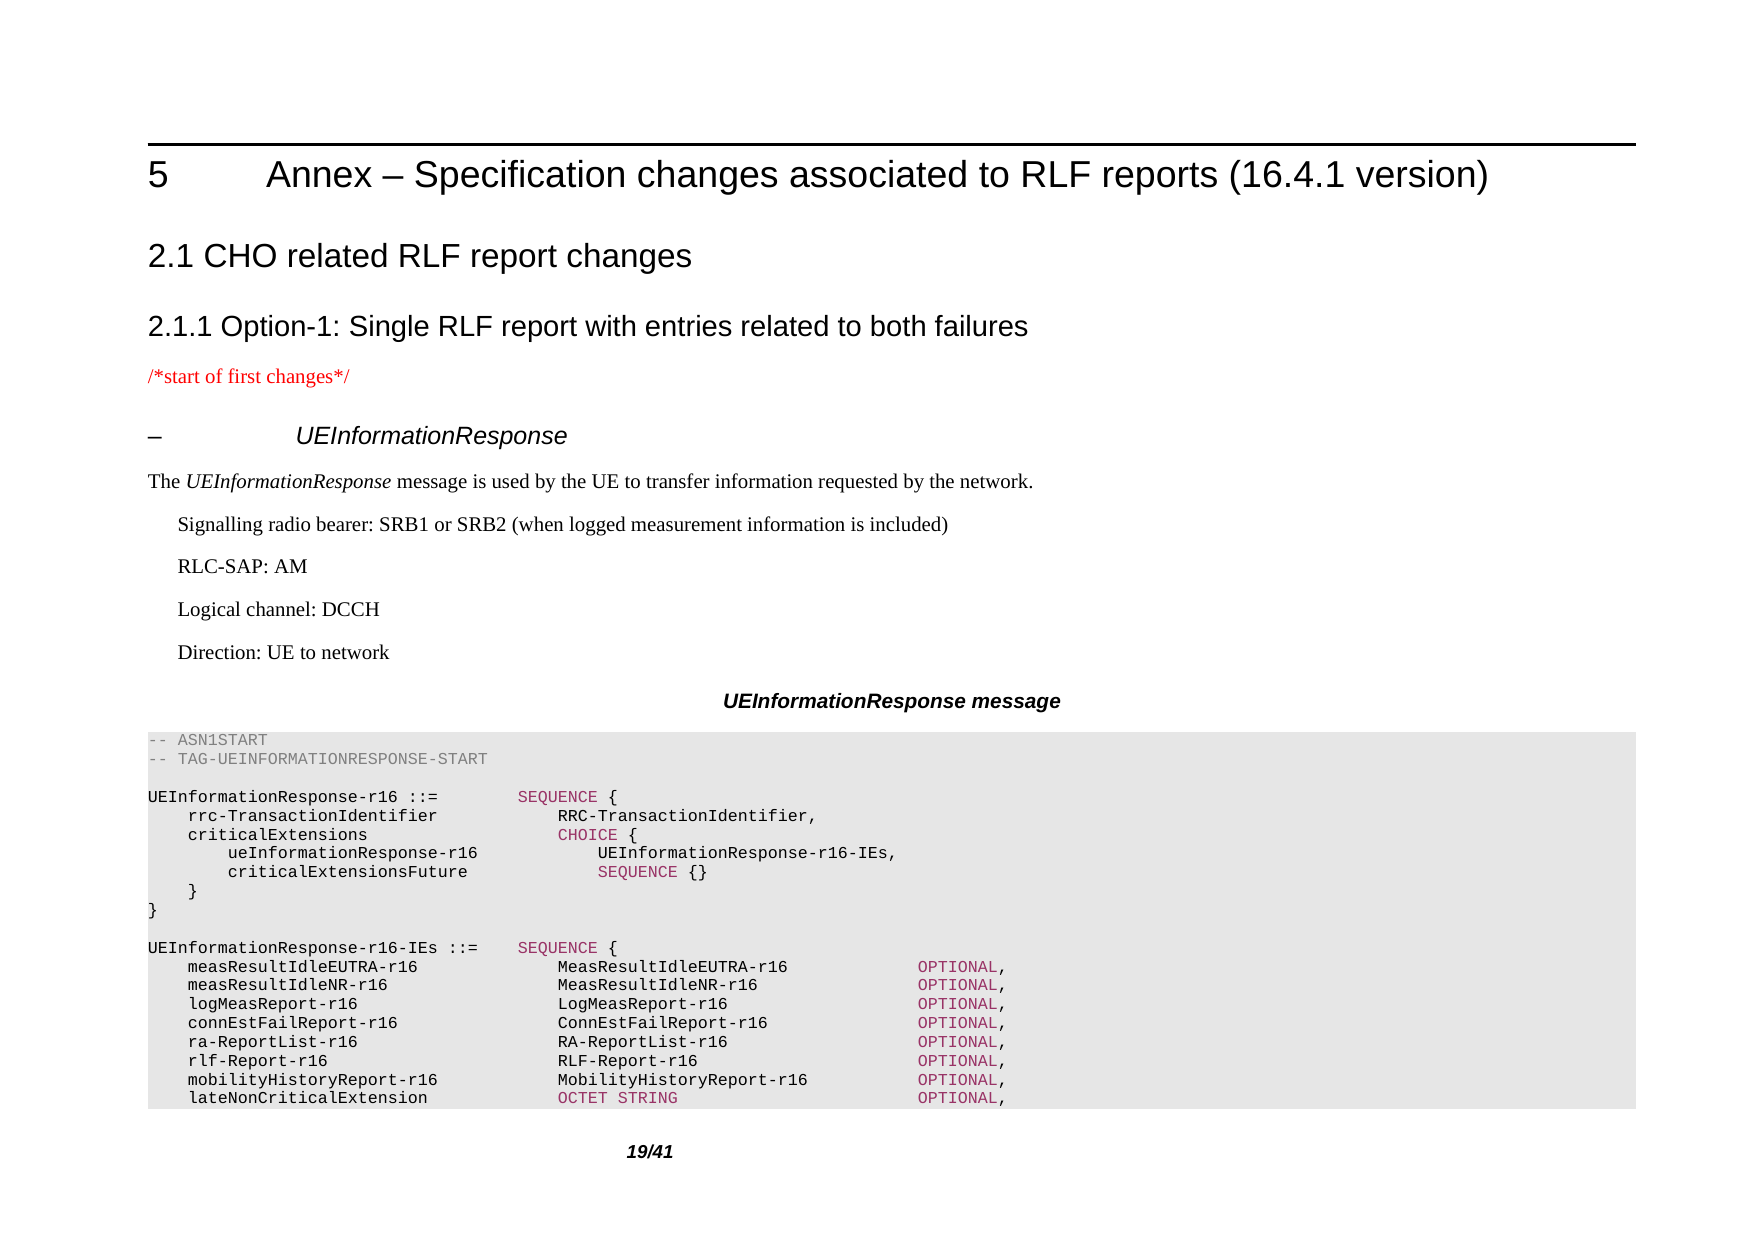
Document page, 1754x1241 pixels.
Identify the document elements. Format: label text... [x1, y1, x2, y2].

text logMeasReport-r16 LogMeasReport-r16 OPTIONAL, [148, 996, 1636, 1015]
subtitle 5 Annex – Specification changes associated to RLF reports (16.4.1 version) [148, 146, 1636, 196]
text Direction: UE to network [177, 640, 1636, 664]
text UEInformationResponse-r16-IEs ::= SEQUENCE { [148, 939, 1636, 958]
text UEInformationResponse-r16 ::= SEQUENCE { [148, 788, 1636, 807]
text measResultIdleNR-r16 MeasResultIdleNR-r16 OPTIONAL, [148, 977, 1636, 996]
text rlf-Report-r16 RLF-Report-r16 OPTIONAL, [148, 1052, 1636, 1071]
text ra-ReportList-r16 RA-ReportList-r16 OPTIONAL, [148, 1033, 1636, 1052]
text } [148, 883, 1636, 902]
text Signalling radio bearer: SRB1 or SRB2 (when logged measurement information is included) [177, 512, 1636, 536]
text The UEInformationResponse message is used by the UE to transfer information requested by the network. [148, 469, 1636, 493]
text Logical channel: DCCH [177, 597, 1636, 621]
text criticalExtensionsFuture SEQUENCE {} [148, 864, 1636, 883]
text } [148, 902, 1636, 920]
text mobilityHistoryReport-r16 MobilityHistoryReport-r16 OPTIONAL, [148, 1071, 1636, 1090]
text – UEInformationResponse [148, 421, 1636, 450]
text ueInformationResponse-r16 UEInformationResponse-r16-IEs, [148, 845, 1636, 864]
text measResultIdleEUTRA-r16 MeasResultIdleEUTRA-r16 OPTIONAL, [148, 958, 1636, 977]
subtitle 2.1 CHO related RLF report changes [148, 237, 1636, 275]
text connEstFailReport-r16 ConnEstFailReport-r16 OPTIONAL, [148, 1015, 1636, 1033]
subtitle 2.1.1 Option-1: Single RLF report with entries related to both failures [148, 309, 1636, 343]
text rrc-TransactionIdentifier RRC-TransactionIdentifier, [148, 807, 1636, 826]
text lateNonCriticalExtension OCTET STRING OPTIONAL, [148, 1090, 1636, 1109]
text UEInformationResponse message [148, 689, 1636, 713]
text /*start of first changes*/ [148, 364, 1636, 388]
text criticalExtensions CHOICE { [148, 826, 1636, 845]
text -- TAG-UEINFORMATIONRESPONSE-START [148, 751, 1636, 769]
text -- ASN1START [148, 732, 1636, 751]
text RLC-SAP: AM [177, 554, 1636, 578]
